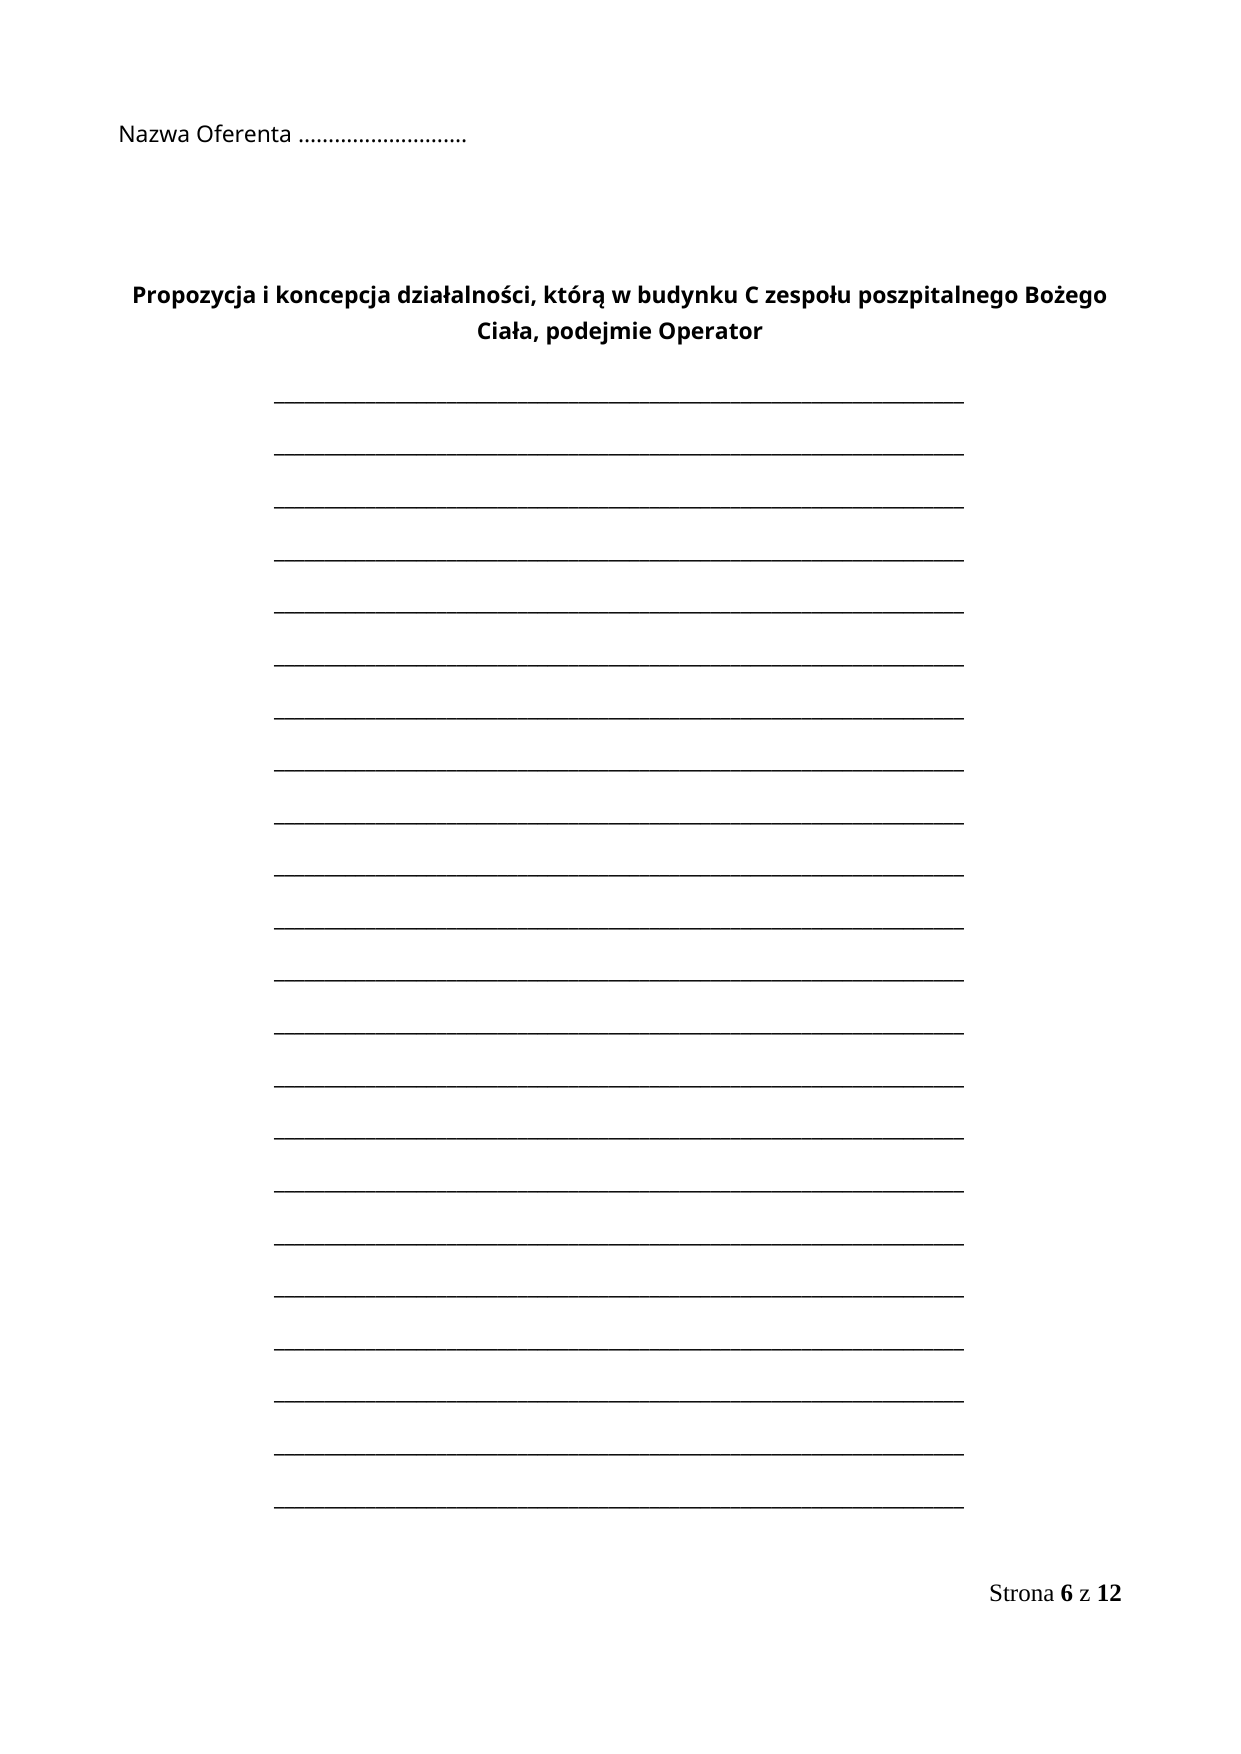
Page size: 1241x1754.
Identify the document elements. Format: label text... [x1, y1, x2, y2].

text ____________________________________________________________________ [118, 1270, 1121, 1301]
text ____________________________________________________________________ [118, 1428, 1121, 1459]
text ____________________________________________________________________ [118, 1217, 1121, 1249]
text ____________________________________________________________________ [118, 1112, 1121, 1143]
text ____________________________________________________________________ [118, 481, 1121, 512]
text ____________________________________________________________________ [118, 691, 1121, 723]
text ____________________________________________________________________ [118, 1007, 1121, 1038]
text ____________________________________________________________________ [118, 849, 1121, 881]
text ____________________________________________________________________ [118, 639, 1121, 670]
text ____________________________________________________________________ [118, 1060, 1121, 1091]
text ____________________________________________________________________ [118, 954, 1121, 986]
text ____________________________________________________________________ [118, 1165, 1121, 1196]
text ____________________________________________________________________ [118, 586, 1121, 617]
text Propozycja i koncepcja działalności, którą w budynku C zespołu poszpitalnego Bożego Ciała, podejmie Operator [118, 279, 1121, 346]
text ____________________________________________________________________ [118, 376, 1121, 407]
text ____________________________________________________________________ [118, 1375, 1121, 1407]
text ____________________________________________________________________ [118, 902, 1121, 933]
text ____________________________________________________________________ [118, 797, 1121, 828]
text ____________________________________________________________________ [118, 744, 1121, 775]
text ____________________________________________________________________ [118, 1323, 1121, 1354]
text ____________________________________________________________________ [118, 534, 1121, 565]
text ____________________________________________________________________ [118, 428, 1121, 460]
text ____________________________________________________________________ [118, 1481, 1121, 1512]
